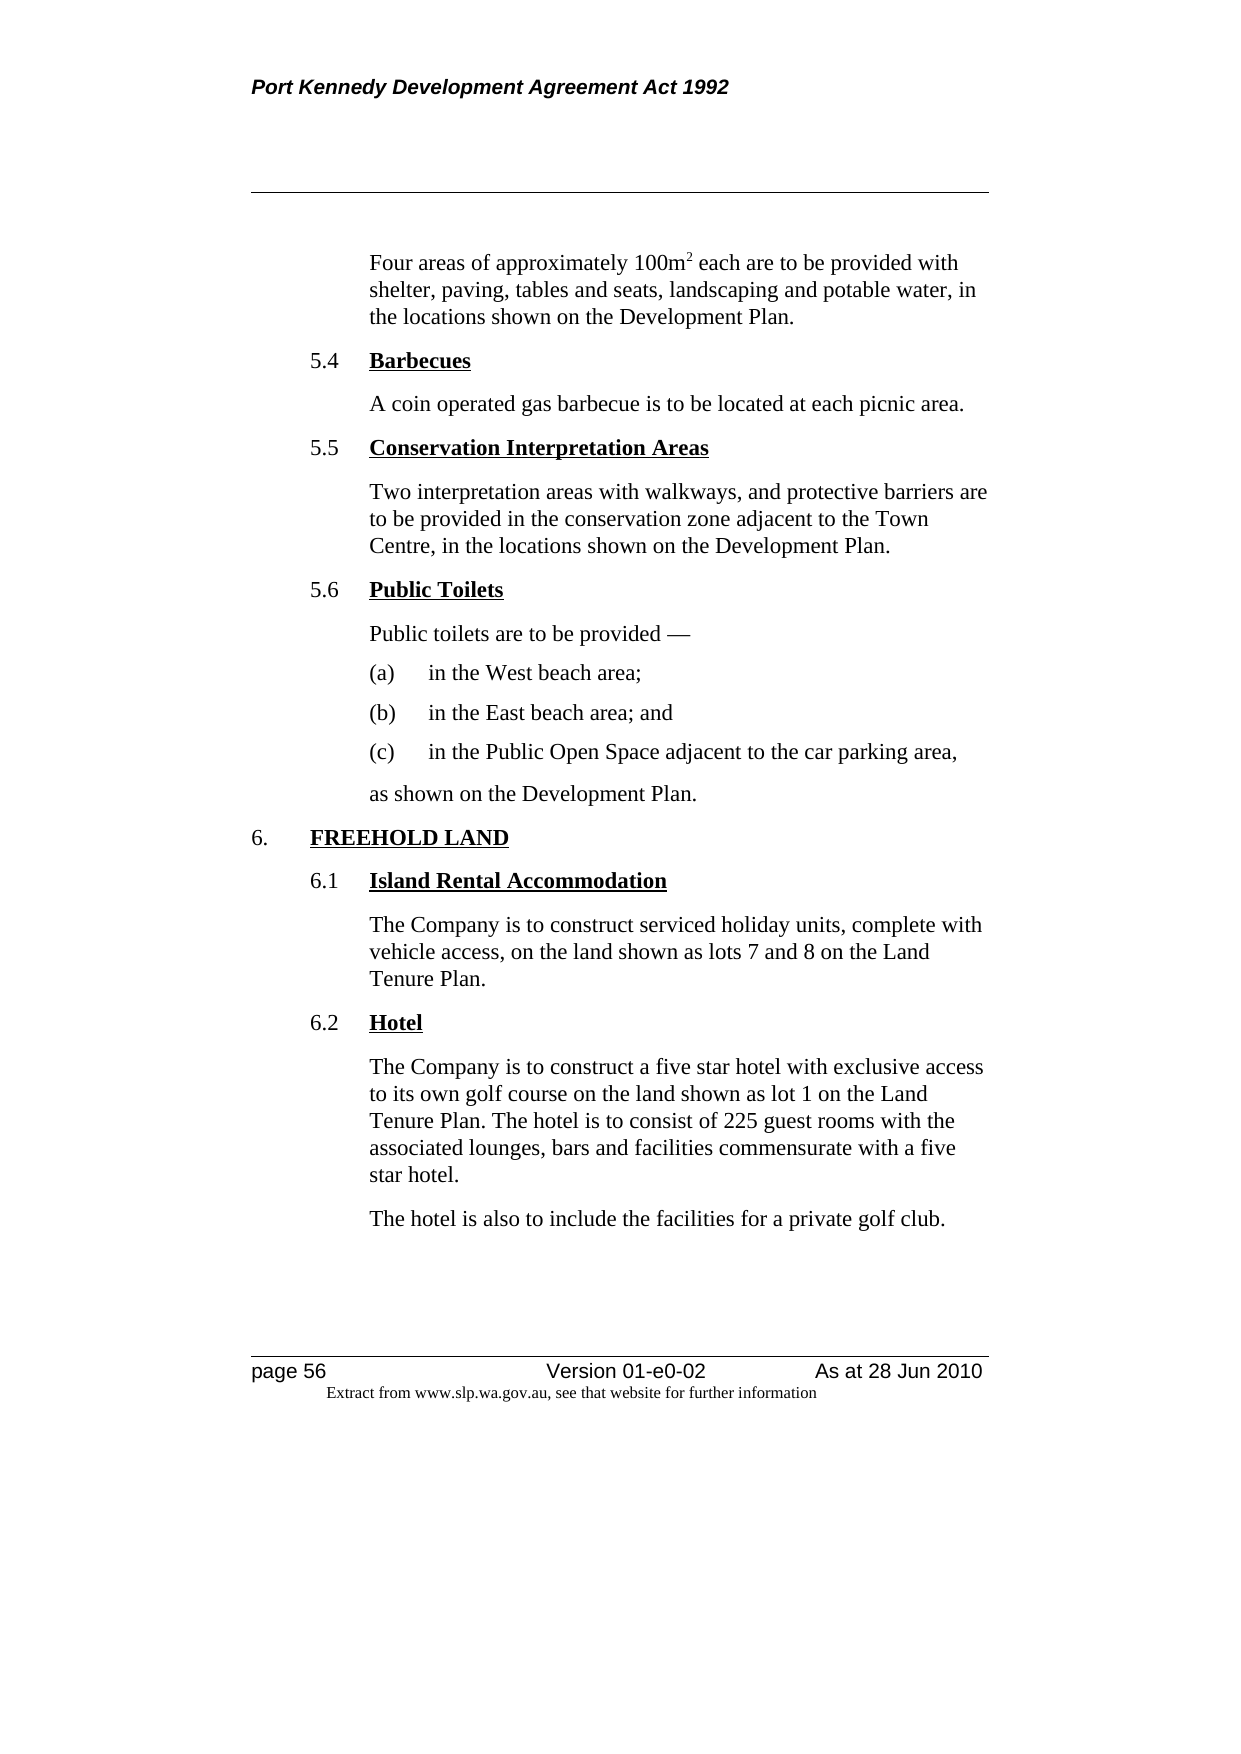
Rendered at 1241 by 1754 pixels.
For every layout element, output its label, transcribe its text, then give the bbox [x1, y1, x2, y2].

text (a) in the West beach area; [369, 658, 989, 686]
text A coin operated gas barbecue is to be located at each picnic area. [310, 390, 989, 417]
text 5.5 Conservation Interpretation Areas [310, 433, 989, 461]
text (b) in the East beach area; and [369, 698, 989, 725]
text The hotel is also to include the facilities for a private golf club. [310, 1204, 989, 1231]
text The Company is to construct serviced holiday units, complete with vehicle access, on the land shown as lots 7 and 8 on the Land Tenure Plan. [310, 911, 989, 992]
text Two interpretation areas with walkways, and protective barriers are to be provided in the conservation zone adjacent to the Town Centre, in the locations shown on the Development Plan. [310, 477, 989, 558]
text 6.2 Hotel [310, 1008, 989, 1036]
text 5.6 Public Toilets [310, 575, 989, 602]
text 6.1 Island Rental Accommodation [310, 867, 989, 894]
text The Company is to construct a five star hotel with exclusive access to its own golf course on the land shown as lot 1 on the Land Tenure Plan. The hotel is to consist of 225 guest rooms with the associated lounges, bars and facilities commensurate with a five star hotel. [310, 1052, 989, 1188]
text (c) in the Public Open Space adjacent to the car parking area, [369, 738, 989, 765]
text as shown on the Development Plan. [369, 779, 989, 806]
text Four areas of approximately 100m2 each are to be provided with shelter, paving, tables and seats, landscaping and potable water, in the locations shown on the Development Plan. [310, 248, 989, 329]
text 5.4 Barbecues [310, 346, 989, 373]
text Public toilets are to be provided — [310, 619, 989, 646]
text 6. FREEHOLD LAND [251, 823, 989, 850]
